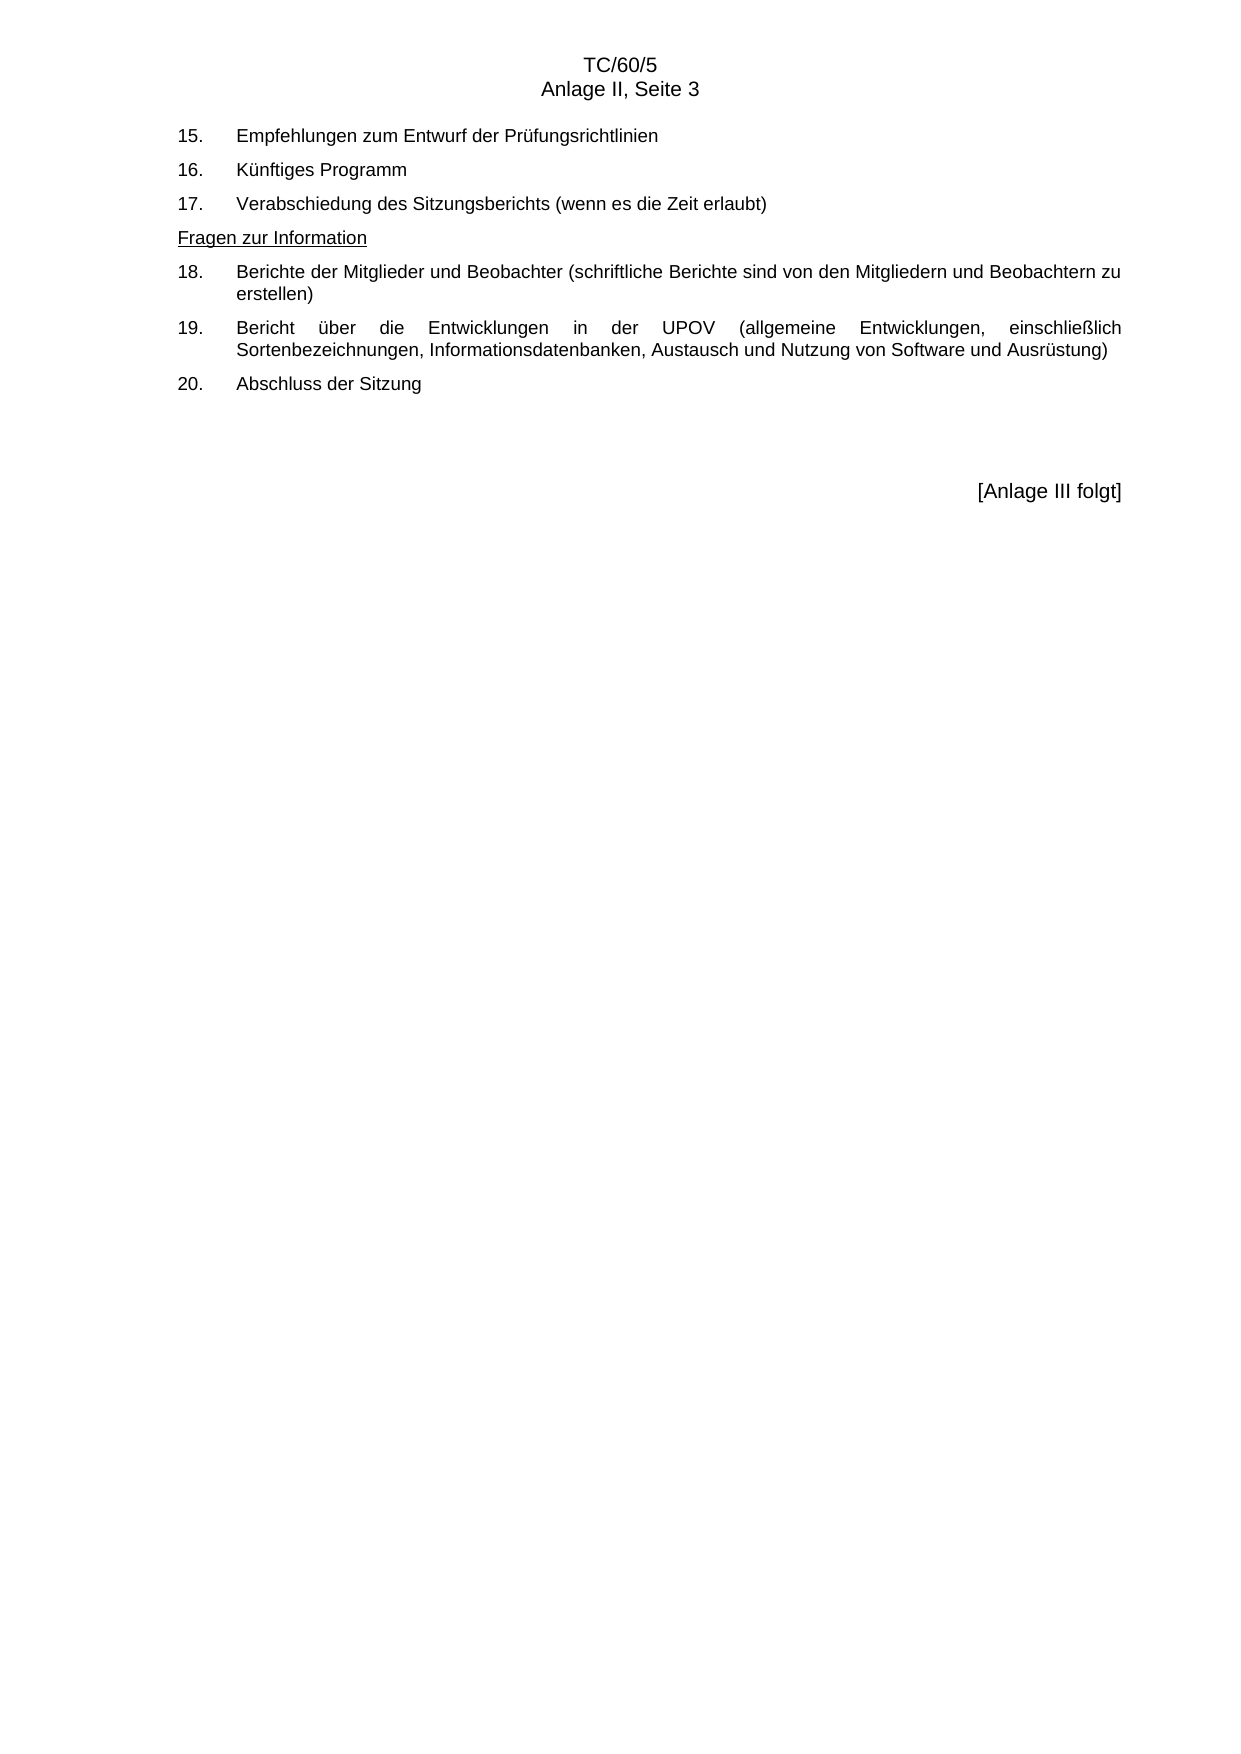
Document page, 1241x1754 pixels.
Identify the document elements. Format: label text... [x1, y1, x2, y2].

list Verabschiedung des Sitzungsberichts (wenn es die Zeit erlaubt) [177, 193, 1122, 215]
text [Anlage III folgt] [118, 478, 1122, 502]
list Empfehlungen zum Entwurf der Prüfungsrichtlinien [177, 125, 1122, 147]
list Künftiges Programm [177, 159, 1122, 181]
text Fragen zur Information [177, 227, 1122, 249]
list Bericht über die Entwicklungen in der UPOV (allgemeine Entwicklungen, einschließlich Sortenbezeichnungen, Informationsdatenbanken, Austausch und Nutzung von Software und Ausrüstung) [177, 317, 1122, 360]
list Abschluss der Sitzung [177, 372, 1122, 394]
list Berichte der Mitglieder und Beobachter (schriftliche Berichte sind von den Mitgliedern und Beobachtern zu erstellen) [177, 261, 1122, 304]
